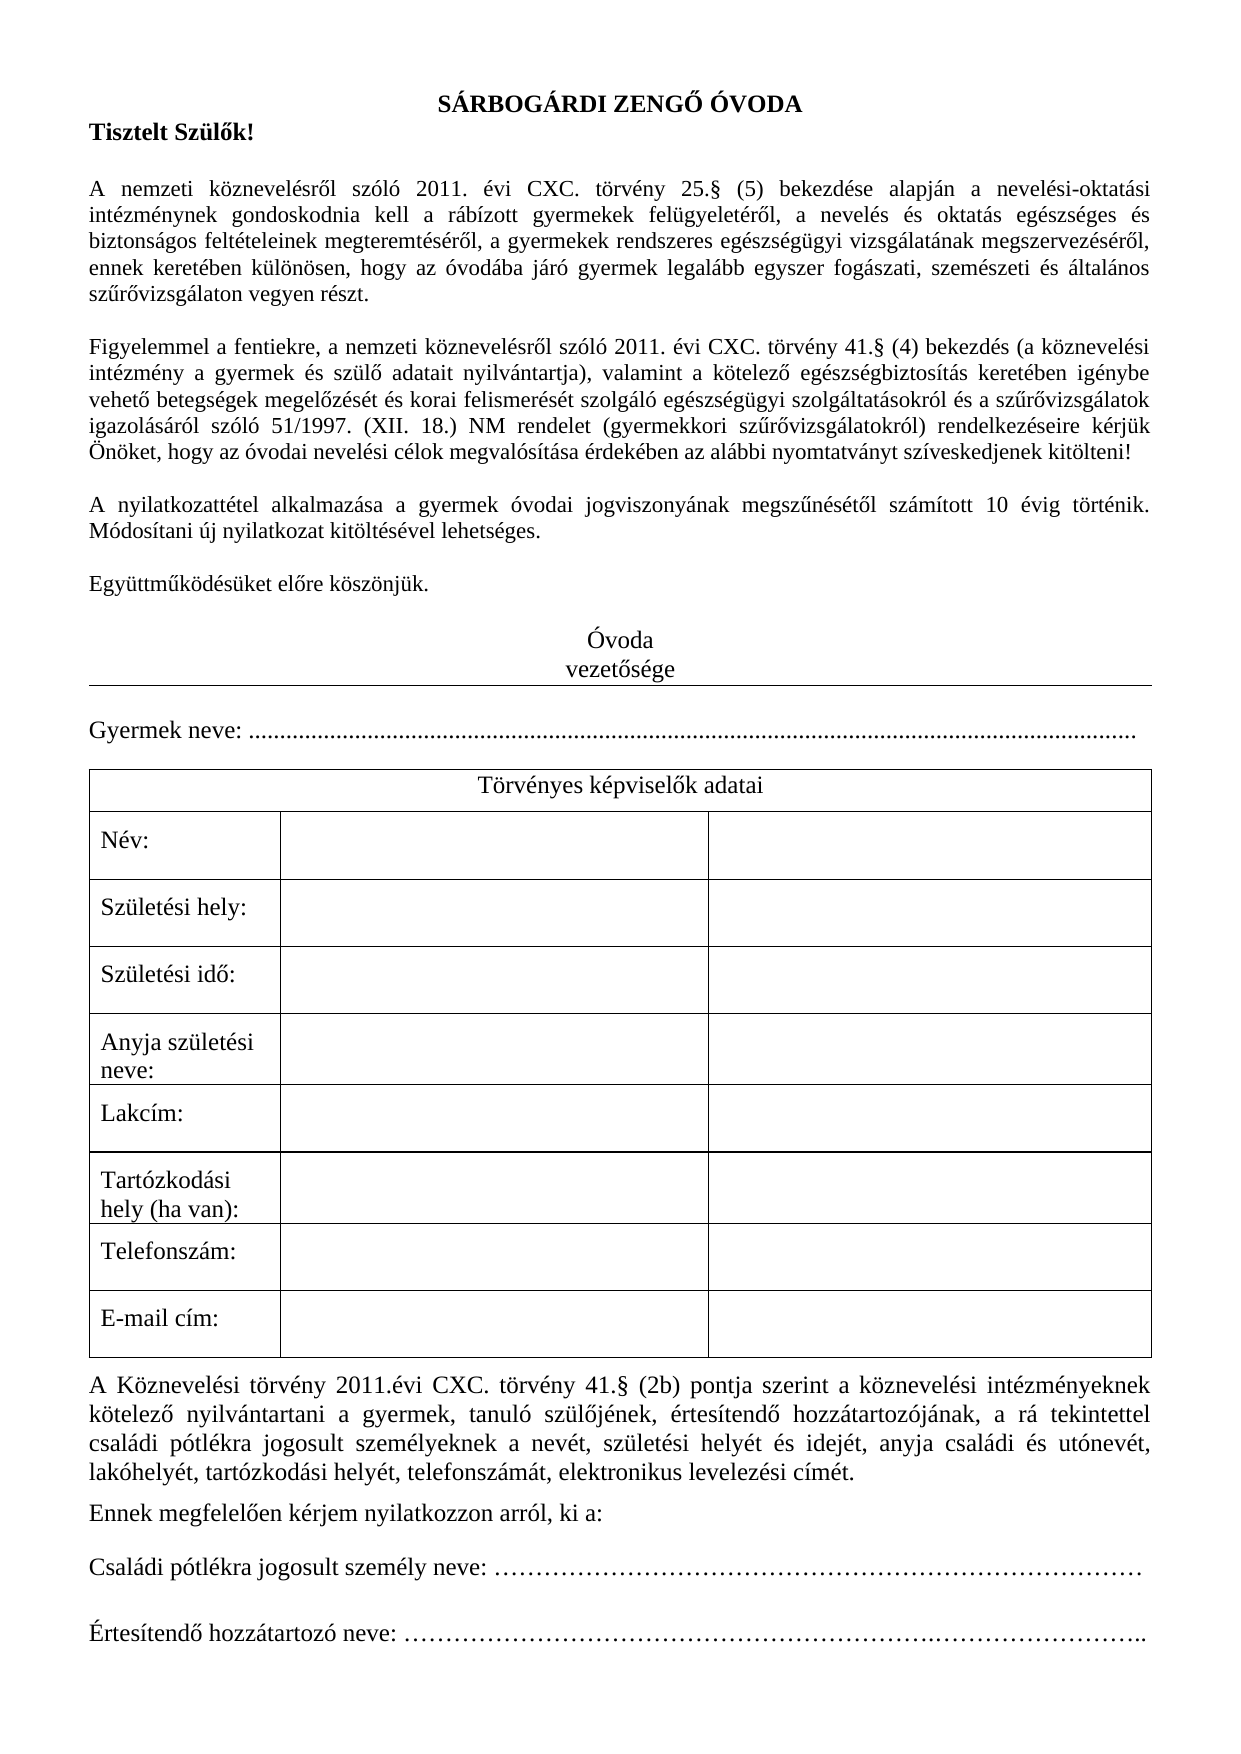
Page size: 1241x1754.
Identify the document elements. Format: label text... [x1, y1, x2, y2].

table_cell [709, 1224, 1151, 1290]
table_cell [281, 1291, 708, 1357]
text A nyilatkozattétel alkalmazása a gyermek óvodai jogviszonyának megszűnésétől számított 10 évig történik. Módosítani új nyilatkozat kitöltésével lehetséges. [89, 491, 1152, 544]
text Tisztelt Szülők! [89, 117, 1152, 146]
table_cell Anyja születési neve: [90, 1014, 280, 1084]
table_cell Születési hely: [90, 880, 280, 946]
table_cell [281, 1153, 708, 1222]
table_cell [709, 812, 1151, 878]
table_cell Lakcím: [90, 1085, 280, 1151]
text SÁRBOGÁRDI ZENGŐ ÓVODA [89, 89, 1152, 117]
table_header Törvényes képviselők adatai [90, 770, 1151, 811]
table_cell [709, 1291, 1151, 1357]
table_cell [709, 1153, 1151, 1222]
table_cell [709, 947, 1151, 1013]
table_cell [281, 1014, 708, 1084]
text Óvoda [89, 625, 1152, 654]
text vezetősége [89, 654, 1152, 685]
table_cell Születési idő: [90, 947, 280, 1013]
text Figyelemmel a fentiekre, a nemzeti köznevelésről szóló 2011. évi CXC. törvény 41.§ (4) bekezdés (a köznevelési intézmény a gyermek és szülő adatait nyilvántartja), valamint a kötelező egészségbiztosítás keretében igénybe vehető betegségek megelőzését és korai felismerését szolgáló egészségügyi szolgáltatásokról és a szűrővizsgálatok igazolásáról szóló 51/1997. (XII. 18.) NM rendelet (gyermekkori szűrővizsgálatokról) rendelkezéseire kérjük Önöket, hogy az óvodai nevelési célok megvalósítása érdekében az alábbi nyomtatványt szíveskedjenek kitölteni! [89, 333, 1152, 465]
table_cell Tartózkodási hely (ha van): [90, 1153, 280, 1222]
text Együttműködésüket előre köszönjük. [89, 570, 1152, 597]
text A nemzeti köznevelésről szóló 2011. évi CXC. törvény 25.§ (5) bekezdése alapján a nevelési-oktatási intézménynek gondoskodnia kell a rábízott gyermekek felügyeletéről, a nevelés és oktatás egészséges és biztonságos feltételeinek megteremtéséről, a gyermekek rendszeres egészségügyi vizsgálatának megszervezéséről, ennek keretében különösen, hogy az óvodába járó gyermek legalább egyszer fogászati, szemészeti és általános szűrővizsgálaton vegyen részt. [89, 175, 1152, 307]
text Gyermek neve: [89, 715, 1152, 744]
table_cell [709, 1085, 1151, 1151]
table_cell [709, 1014, 1151, 1084]
text Családi pótlékra jogosult személy neve: …………………………………………………………………… [89, 1552, 1152, 1581]
table_cell E-mail cím: [90, 1291, 280, 1357]
table_cell [281, 1085, 708, 1151]
table_cell Név: [90, 812, 280, 878]
table_cell [709, 880, 1151, 946]
table_cell [281, 947, 708, 1013]
table_cell [281, 1224, 708, 1290]
text Értesítendő hozzátartozó neve: ……………………………………………………….…………………….. [89, 1618, 1152, 1647]
table_cell [281, 880, 708, 946]
text A Köznevelési törvény 2011.évi CXC. törvény 41.§ (2b) pontja szerint a köznevelési intézményeknek kötelező nyilvántartani a gyermek, tanuló szülőjének, értesítendő hozzátartozójának, a rá tekintettel családi pótlékra jogosult személyeknek a nevét, születési helyét és idejét, anyja családi és utónevét, lakóhelyét, tartózkodási helyét, telefonszámát, elektronikus levelezési címét. [89, 1371, 1152, 1486]
table_cell [281, 812, 708, 878]
text Ennek megfelelően kérjem nyilatkozzon arról, ki a: [89, 1498, 1152, 1527]
table_cell Telefonszám: [90, 1224, 280, 1290]
